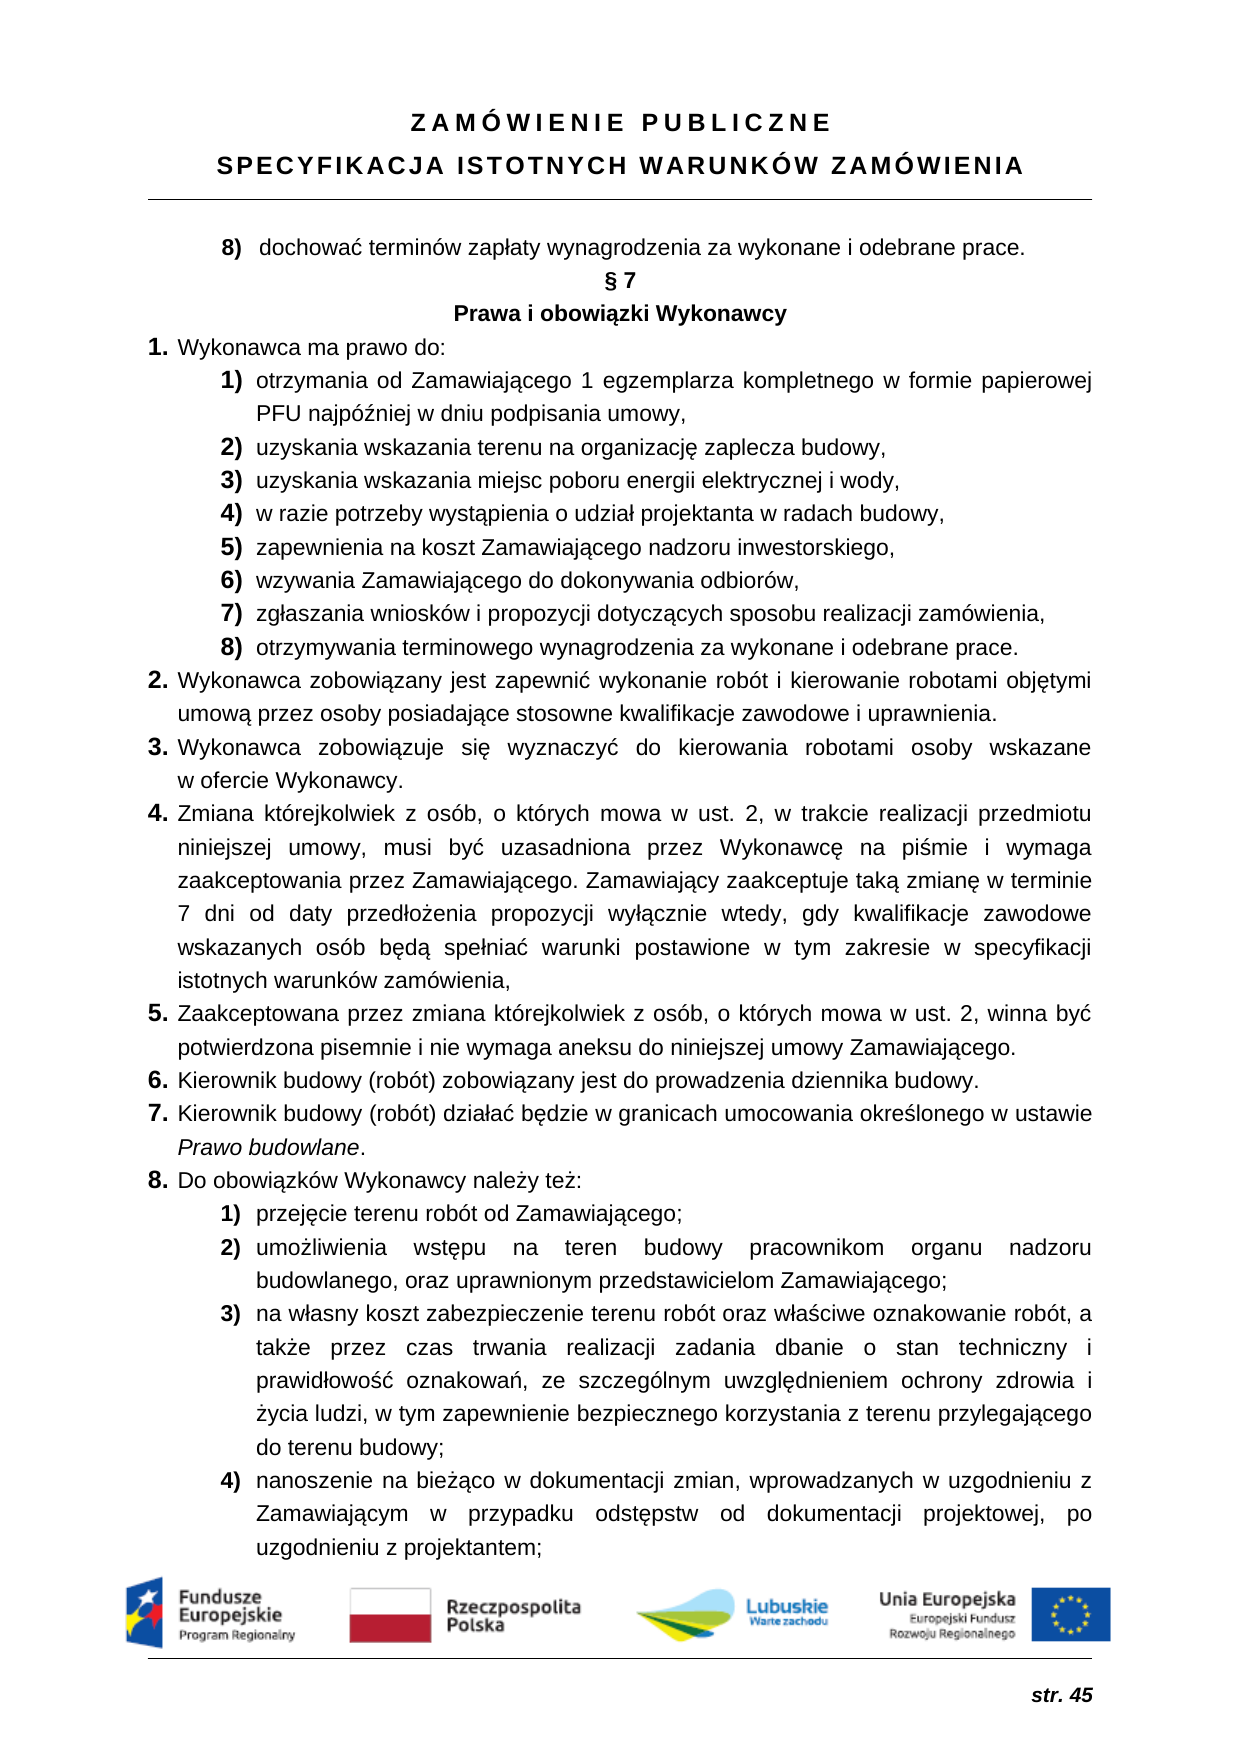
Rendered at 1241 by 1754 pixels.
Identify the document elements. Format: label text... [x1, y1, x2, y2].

list Kierownik budowy (robót) zobowiązany jest do prowadzenia dziennika budowy. [148, 1062, 1092, 1095]
list otrzymania od Zamawiającego 1 egzemplarza kompletnego w formie papierowej PFU najpóźniej w dniu podpisania umowy, [220, 362, 1092, 428]
text Prawa i obowiązki Wykonawcy [148, 295, 1092, 328]
list umożliwienia wstępu na teren budowy pracownikom organu nadzoru budowlanego, oraz uprawnionym przedstawicielom Zamawiającego; [220, 1228, 1092, 1295]
list na własny koszt zabezpieczenie terenu robót oraz właściwe oznakowanie robót, a także przez czas trwania realizacji zadania dbanie o stan techniczny i prawidłowość oznakowań, ze szczególnym uwzględnieniem ochrony zdrowia i życia ludzi, w tym zapewnienie bezpiecznego korzystania z terenu przylegającego do terenu budowy; [220, 1295, 1092, 1462]
picture [111, 1572, 1129, 1663]
list Wykonawca zobowiązany jest zapewnić wykonanie robót i kierowanie robotami objętymi umową przez osoby posiadające stosowne kwalifikacje zawodowe i uprawnienia. [148, 662, 1092, 728]
text § 7 [148, 262, 1092, 295]
list nanoszenie na bieżąco w dokumentacji zmian, wprowadzanych w uzgodnieniu z Zamawiającym w przypadku odstępstw od dokumentacji projektowej, po uzgodnieniu z projektantem; [220, 1462, 1092, 1562]
list uzyskania wskazania miejsc poboru energii elektrycznej i wody, [220, 462, 1092, 495]
list uzyskania wskazania terenu na organizację zaplecza budowy, [220, 428, 1092, 462]
list dochować terminów zapłaty wynagrodzenia za wykonane i odebrane prace. [221, 228, 1092, 262]
list Zmiana którejkolwiek z osób, o których mowa w ust. 2, w trakcie realizacji przedmiotu niniejszej umowy, musi być uzasadniona przez Wykonawcę na piśmie i wymaga zaakceptowania przez Zamawiającego. Zamawiający zaakceptuje taką zmianę w terminie 7 dni od daty przedłożenia propozycji wyłącznie wtedy, gdy kwalifikacje zawodowe wskazanych osób będą spełniać warunki postawione w tym zakresie w specyfikacji istotnych warunków zamówienia, [148, 795, 1092, 995]
list zapewnienia na koszt Zamawiającego nadzoru inwestorskiego, [220, 528, 1092, 562]
list Do obowiązków Wykonawcy należy też: [148, 1162, 1092, 1195]
list w razie potrzeby wystąpienia o udział projektanta w radach budowy, [220, 495, 1092, 528]
list Wykonawca ma prawo do: [148, 328, 1092, 362]
list wzywania Zamawiającego do dokonywania odbiorów, [220, 562, 1092, 595]
list Kierownik budowy (robót) działać będzie w granicach umocowania określonego w ustawie Prawo budowlane. [148, 1095, 1092, 1162]
list zgłaszania wniosków i propozycji dotyczących sposobu realizacji zamówienia, [220, 595, 1092, 628]
list otrzymywania terminowego wynagrodzenia za wykonane i odebrane prace. [220, 628, 1092, 662]
list Wykonawca zobowiązuje się wyznaczyć do kierowania robotami osoby wskazane w ofercie Wykonawcy. [148, 728, 1092, 795]
list Zaakceptowana przez zmiana którejkolwiek z osób, o których mowa w ust. 2, winna być potwierdzona pisemnie i nie wymaga aneksu do niniejszej umowy Zamawiającego. [148, 995, 1092, 1062]
list przejęcie terenu robót od Zamawiającego; [220, 1195, 1092, 1228]
